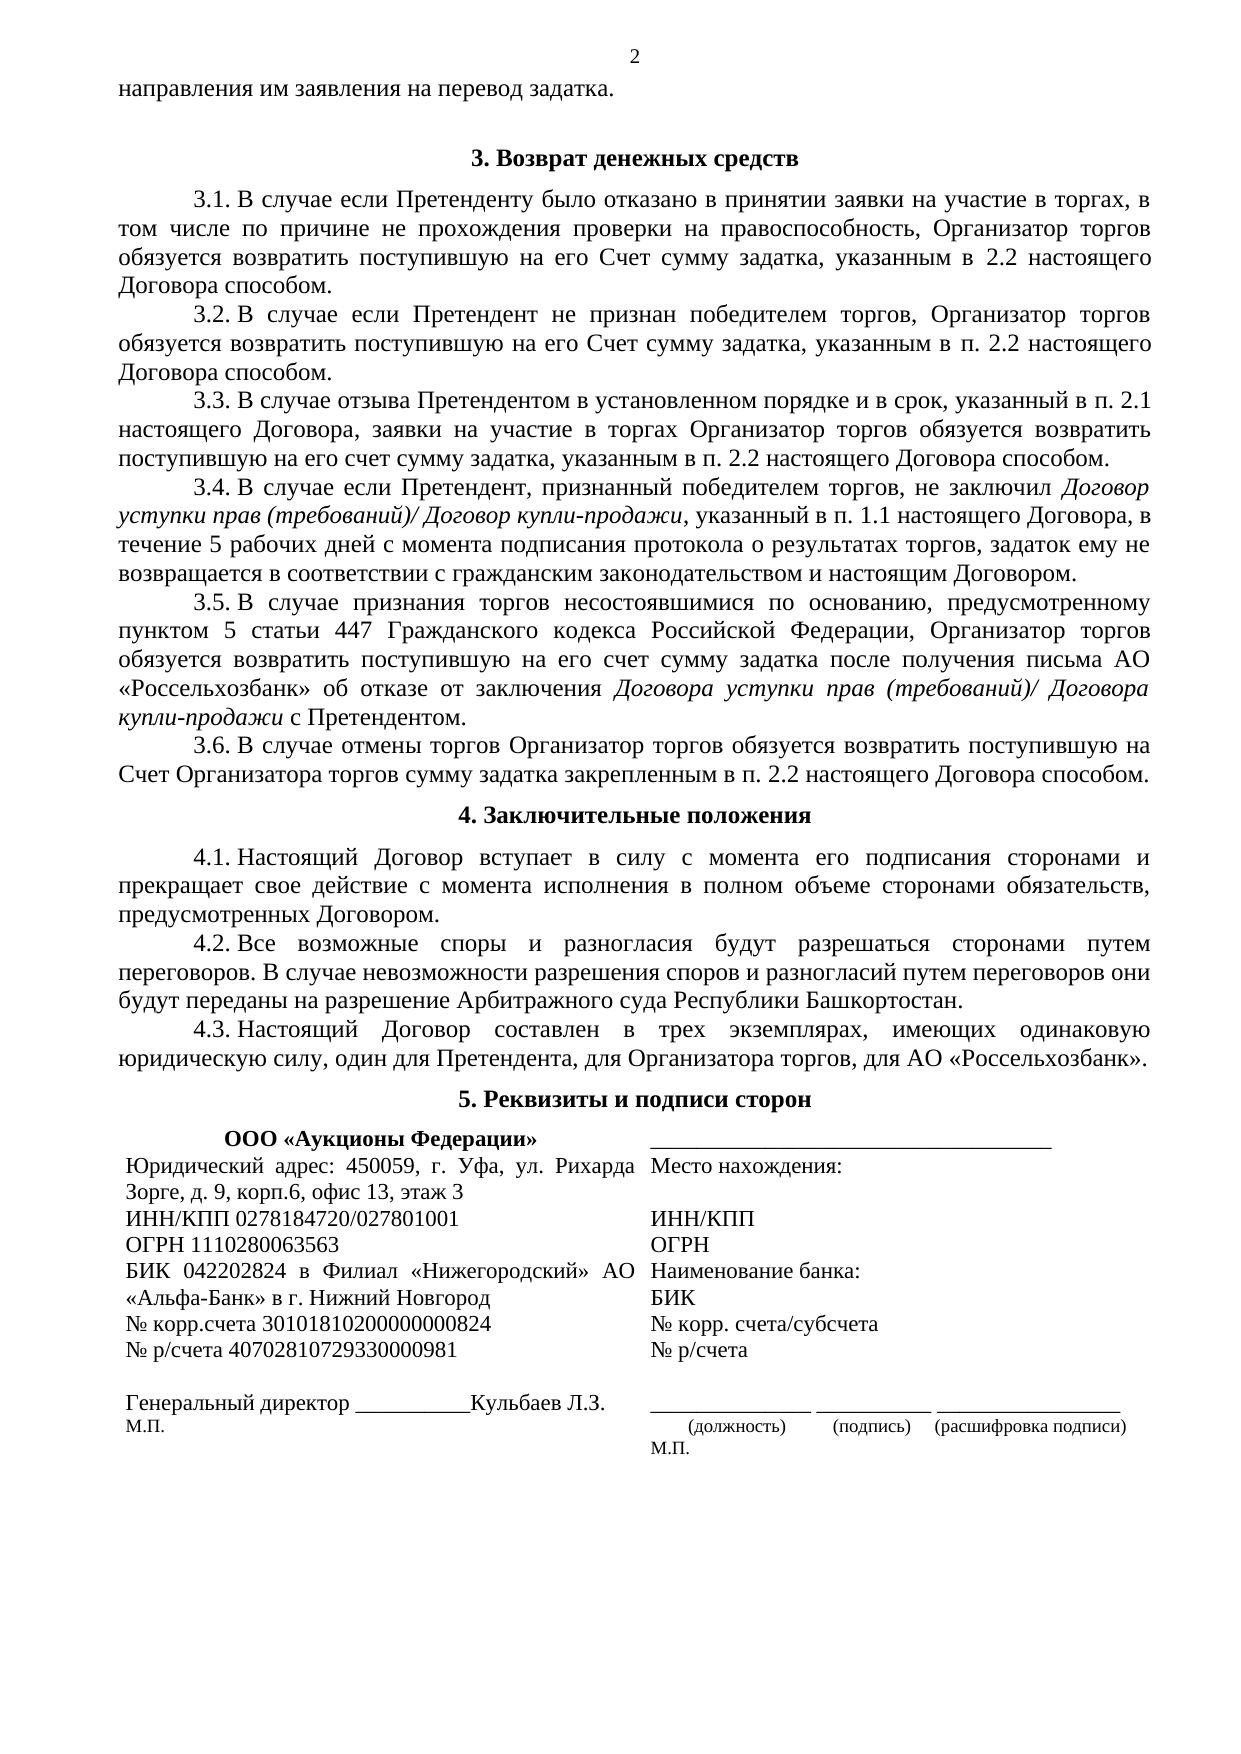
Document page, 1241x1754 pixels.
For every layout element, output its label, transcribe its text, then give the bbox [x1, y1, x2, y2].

text 3.3. В случае отзыва Претендентом в установленном порядке и в срок, указанный в п. 2.1 настоящего Договора, заявки на участие в торгах Организатор торгов обязуется возвратить поступившую на его счет сумму задатка, указанным в п. 2.2 настоящего Договора способом. [118, 386, 1152, 472]
text 3.6. В случае отмены торгов Организатор торгов обязуется возвратить поступившую на Счет Организатора торгов сумму задатка закрепленным в п. 2.2 настоящего Договора способом. [118, 731, 1152, 788]
table_cell № корр.счета 30101810200000000824 № р/счета 40702810729330000981 [118, 1310, 643, 1389]
text 5. Реквизиты и подписи сторон [118, 1084, 1152, 1113]
table_header ООО «Аукционы Федерации» Юридический адрес: 450059, г. Уфа, ул. Рихарда Зорге, д. 9, корп.6, офис 13, этаж 3 [118, 1126, 643, 1204]
table_cell № корр. счета/субсчета № р/счета [643, 1310, 1169, 1389]
table_cell Генеральный директор __________Кульбаев Л.З. М.П. [118, 1389, 643, 1458]
subtitle 3. Возврат денежных средств [118, 143, 1152, 172]
table_cell ИНН/КПП 0278184720/027801001 ОГРН 1110280063563 БИК 042202824 в Филиал «Нижегородский» АО «Альфа-Банк» в г. Нижний Новгород [118, 1205, 643, 1310]
text 4.3. Настоящий Договор составлен в трех экземплярах, имеющих одинаковую юридическую силу, один для Претендента, для Организатора торгов, для АО «Россельхозбанк». [118, 1014, 1152, 1072]
table_header ___________________________________ Место нахождения: [643, 1126, 1169, 1204]
text 3.1. В случае если Претенденту было отказано в принятии заявки на участие в торгах, в том числе по причине не прохождения проверки на правоспособность, Организатор торгов обязуется возвратить поступившую на его Счет сумму задатка, указанным в 2.2 настоящего Договора способом. [118, 184, 1152, 299]
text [118, 73, 1152, 102]
text 3.2. В случае если Претендент не признан победителем торгов, Организатор торгов обязуется возвратить поступившую на его Счет сумму задатка, указанным в п. 2.2 настоящего Договора способом. [118, 299, 1152, 386]
text 4.2. Все возможные споры и разногласия будут разрешаться сторонами путем переговоров. В случае невозможности разрешения споров и разногласий путем переговоров они будут переданы на разрешение Арбитражного суда Республики Башкортостан. [118, 928, 1152, 1014]
text 4.1. Настоящий Договор вступает в силу с момента его подписания сторонами и прекращает свое действие с момента исполнения в полном объеме сторонами обязательств, предусмотренных Договором. [118, 842, 1152, 928]
text 3.4. В случае если Претендент, признанный победителем торгов, не заключил Договор уступки прав (требований)/ Договор купли-продажи, указанный в п. 1.1 настоящего Договора, в течение 5 рабочих дней с момента подписания протокола о результатах торгов, задаток ему не возвращается в соответствии с гражданским законодательством и настоящим Договором. [118, 472, 1152, 587]
text 3.5. В случае признания торгов несостоявшимися по основанию, предусмотренному пунктом 5 статьи 447 Гражданского кодекса Российской Федерации, Организатор торгов обязуется возвратить поступившую на его счет сумму задатка после получения письма АО «Россельхозбанк» об отказе от заключения Договора уступки прав (требований)/ Договора купли-продажи с Претендентом. [118, 587, 1152, 731]
table_cell ______________ __________ ________________ (должность) (подпись) (расшифровка подписи) М.П. [643, 1389, 1169, 1458]
subtitle 4. Заключительные положения [118, 801, 1152, 829]
table_cell ИНН/КПП ОГРН Наименование банка: БИК [643, 1205, 1169, 1310]
